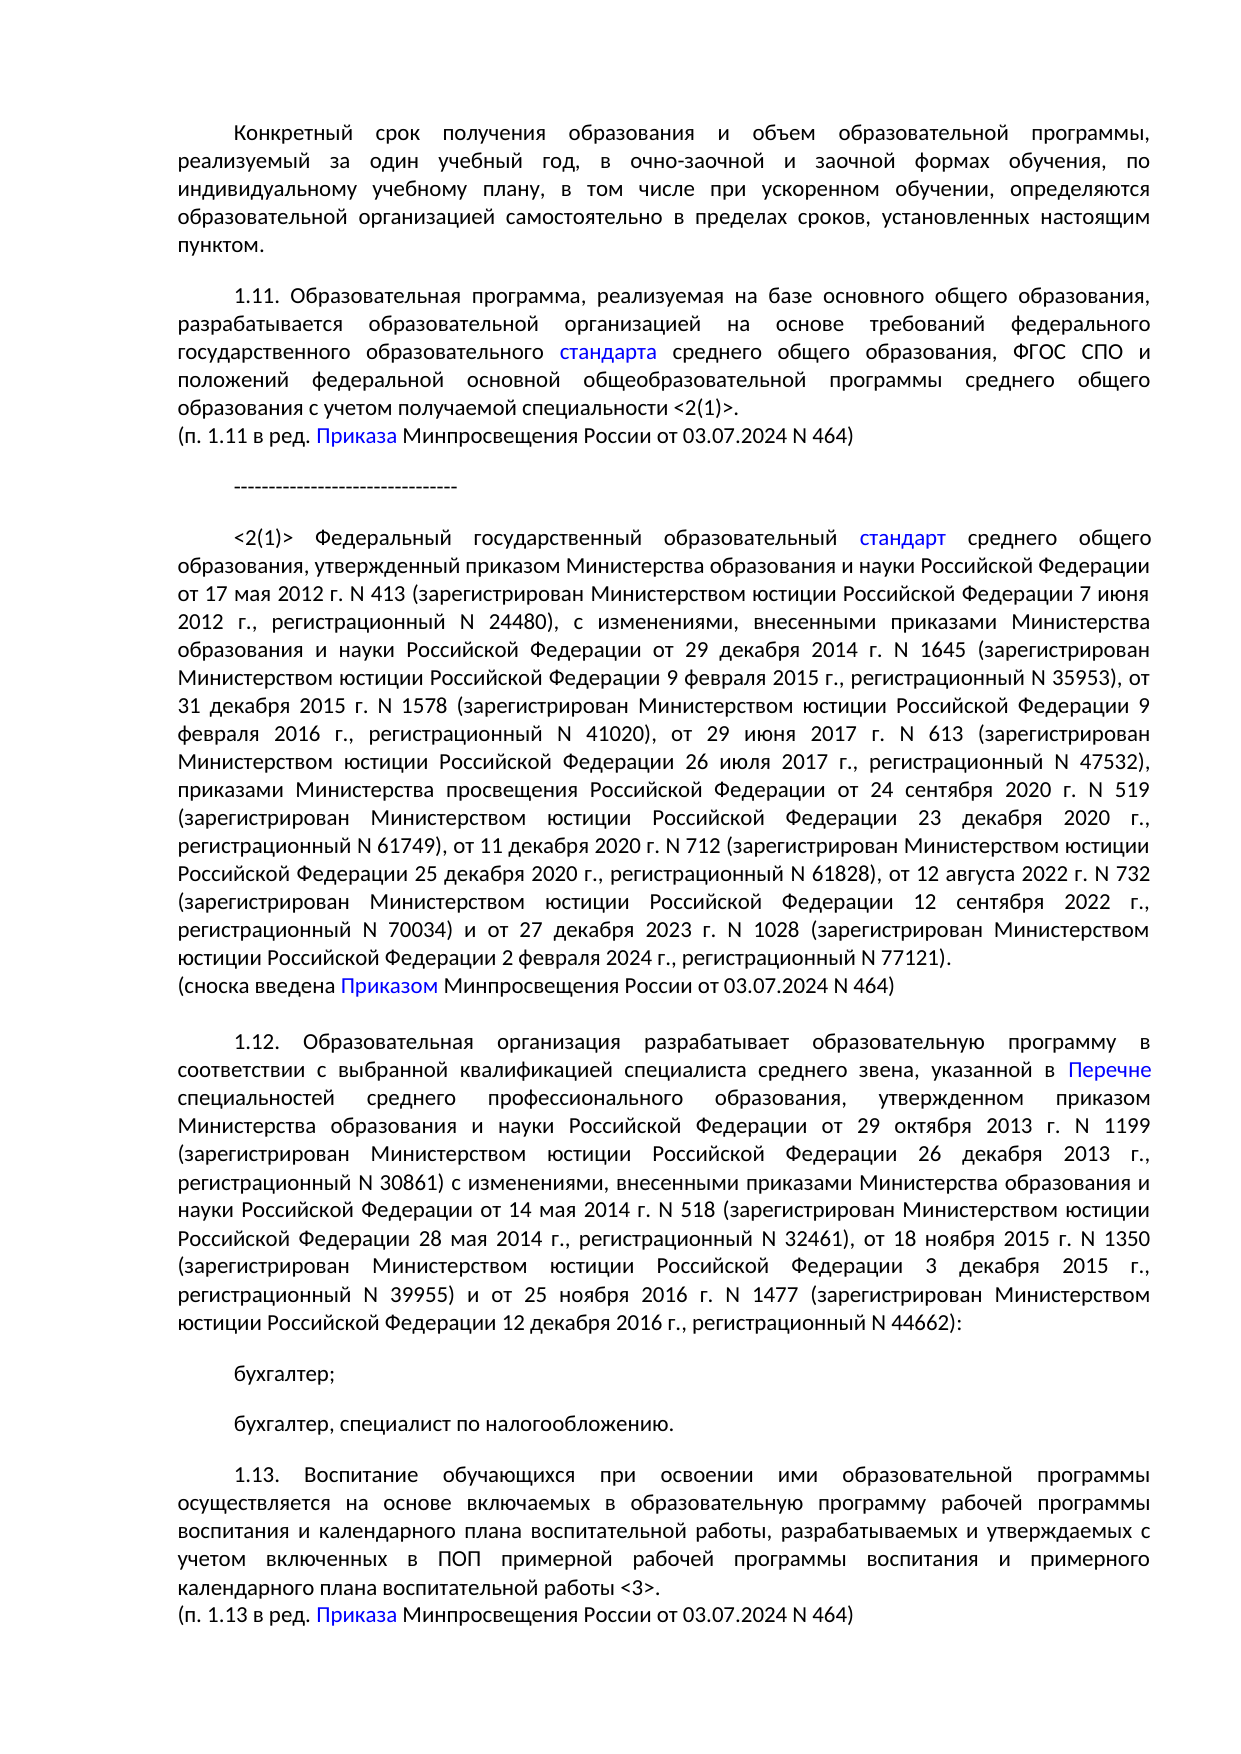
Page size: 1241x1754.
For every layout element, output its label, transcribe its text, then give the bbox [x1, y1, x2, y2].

text 1.12. Образовательная организация разрабатывает образовательную программу в соответствии с выбранной квалификацией специалиста среднего звена, указанной в Перечне специальностей среднего профессионального образования, утвержденном приказом Министерства образования и науки Российской Федерации от 29 октября 2013 г. N 1199 (зарегистрирован Министерством юстиции Российской Федерации 26 декабря 2013 г., регистрационный N 30861) с изменениями, внесенными приказами Министерства образования и науки Российской Федерации от 14 мая 2014 г. N 518 (зарегистрирован Министерством юстиции Российской Федерации 28 мая 2014 г., регистрационный N 32461), от 18 ноября 2015 г. N 1350 (зарегистрирован Министерством юстиции Российской Федерации 3 декабря 2015 г., регистрационный N 39955) и от 25 ноября 2016 г. N 1477 (зарегистрирован Министерством юстиции Российской Федерации 12 декабря 2016 г., регистрационный N 44662): [177, 1027, 1152, 1336]
text 1.13. Воспитание обучающихся при освоении ими образовательной программы осуществляется на основе включаемых в образовательную программу рабочей программы воспитания и календарного плана воспитательной работы, разрабатываемых и утверждаемых с учетом включенных в ПОП примерной рабочей программы воспитания и примерного календарного плана воспитательной работы <3>. [177, 1461, 1152, 1601]
text (п. 1.13 в ред. Приказа Минпросвещения России от 03.07.2024 N 464) [177, 1601, 1152, 1629]
text -------------------------------- [177, 472, 1152, 500]
text бухгалтер; [177, 1359, 1152, 1387]
text (п. 1.11 в ред. Приказа Минпросвещения России от 03.07.2024 N 464) [177, 421, 1152, 449]
text <2(1)> Федеральный государственный образовательный стандарт среднего общего образования, утвержденный приказом Министерства образования и науки Российской Федерации от 17 мая 2012 г. N 413 (зарегистрирован Министерством юстиции Российской Федерации 7 июня 2012 г., регистрационный N 24480), с изменениями, внесенными приказами Министерства образования и науки Российской Федерации от 29 декабря 2014 г. N 1645 (зарегистрирован Министерством юстиции Российской Федерации 9 февраля 2015 г., регистрационный N 35953), от 31 декабря 2015 г. N 1578 (зарегистрирован Министерством юстиции Российской Федерации 9 февраля 2016 г., регистрационный N 41020), от 29 июня 2017 г. N 613 (зарегистрирован Министерством юстиции Российской Федерации 26 июля 2017 г., регистрационный N 47532), приказами Министерства просвещения Российской Федерации от 24 сентября 2020 г. N 519 (зарегистрирован Министерством юстиции Российской Федерации 23 декабря 2020 г., регистрационный N 61749), от 11 декабря 2020 г. N 712 (зарегистрирован Министерством юстиции Российской Федерации 25 декабря 2020 г., регистрационный N 61828), от 12 августа 2022 г. N 732 (зарегистрирован Министерством юстиции Российской Федерации 12 сентября 2022 г., регистрационный N 70034) и от 27 декабря 2023 г. N 1028 (зарегистрирован Министерством юстиции Российской Федерации 2 февраля 2024 г., регистрационный N 77121). [177, 523, 1152, 971]
text 1.11. Образовательная программа, реализуемая на базе основного общего образования, разрабатывается образовательной организацией на основе требований федерального государственного образовательного стандарта среднего общего образования, ФГОС СПО и положений федеральной основной общеобразовательной программы среднего общего образования с учетом получаемой специальности <2(1)>. [177, 281, 1152, 421]
text Конкретный срок получения образования и объем образовательной программы, реализуемый за один учебный год, в очно-заочной и заочной формах обучения, по индивидуальному учебному плану, в том числе при ускоренном обучении, определяются образовательной организацией самостоятельно в пределах сроков, установленных настоящим пунктом. [177, 118, 1152, 258]
text (сноска введена Приказом Минпросвещения России от 03.07.2024 N 464) [177, 971, 1152, 999]
text бухгалтер, специалист по налогообложению. [177, 1409, 1152, 1438]
